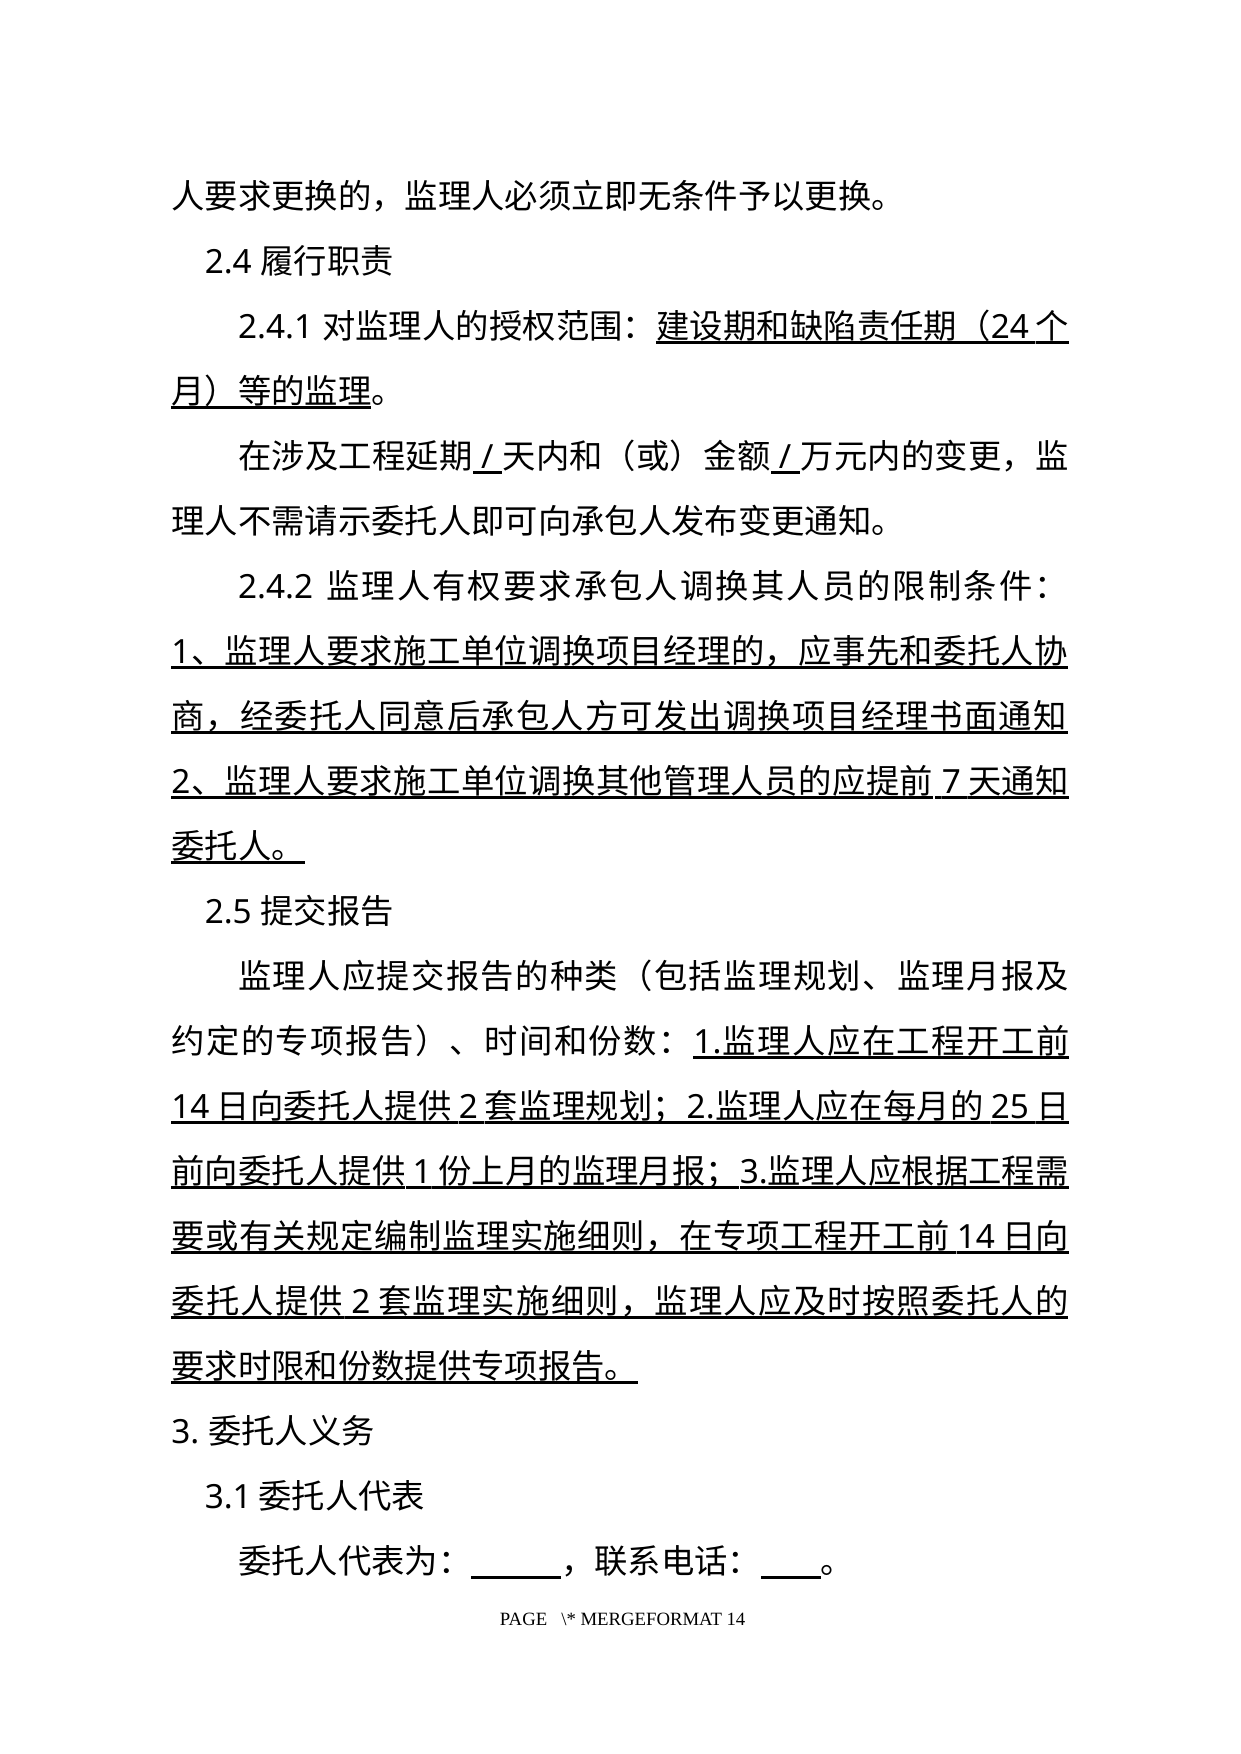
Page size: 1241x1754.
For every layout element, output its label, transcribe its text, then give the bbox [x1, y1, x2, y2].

text 3. 委托人义务 [171, 1397, 1069, 1462]
text 2.4 履行职责 [171, 227, 1069, 292]
text 2.4.2 监理人有权要求承包人调换其人员的限制条件：1、监理人要求施工单位调换项目经理的，应事先和委托人协商，经委托人同意后承包人方可发出调换项目经理书面通知。2、监理人要求施工单位调换其他管理人员的应提前7天通知委托人。 [171, 552, 1069, 877]
text 监理人应提交报告的种类（包括监理规划、监理月报及约定的专项报告）、时间和份数：1.监理人应在工程开工前14日向委托人提供2套监理规划；2.监理人应在每月的25日前向委托人提供1份上月的监理月报；3.监理人应根据工程需要或有关规定编制监理实施细则，在专项工程开工前14日向委托人提供2套监理实施细则，监理人应及时按照委托人的要求时限和份数提供专项报告。 [171, 942, 1069, 1121]
text 2.5 提交报告 [171, 877, 1069, 942]
text 监理人应提交报告的种类（包括监理规划、监理月报及约定的专项报告）、时间和份数：1.监理人应在工程开工前14日向委托人提供2套监理规划；2.监理人应在每月的25日前向委托人提供1份上月的监理月报；3.监理人应根据工程需要或有关规定编制监理实施细则，在专项工程开工前14日向委托人提供2套监理实施细则，监理人应及时按照委托人的要求时限和份数提供专项报告。 [171, 1187, 1069, 1251]
text 2.4.1 对监理人的授权范围：建设期和缺陷责任期（24个月）等的监理。 [171, 292, 1069, 422]
text 在涉及工程延期 / 天内和（或）金额 / 万元内的变更，监理人不需请示委托人即可向承包人发布变更通知。 [171, 422, 1069, 552]
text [171, 162, 1069, 227]
text 委托人代表为： ，联系电话： 。 [171, 1527, 1069, 1592]
text 3.1委托人代表 [171, 1462, 1069, 1527]
text 监理人应提交报告的种类（包括监理规划、监理月报及约定的专项报告）、时间和份数：1.监理人应在工程开工前14日向委托人提供2套监理规划；2.监理人应在每月的25日前向委托人提供1份上月的监理月报；3.监理人应根据工程需要或有关规定编制监理实施细则，在专项工程开工前14日向委托人提供2套监理实施细则，监理人应及时按照委托人的要求时限和份数提供专项报告。 [171, 1124, 1069, 1186]
text 监理人应提交报告的种类（包括监理规划、监理月报及约定的专项报告）、时间和份数：1.监理人应在工程开工前14日向委托人提供2套监理规划；2.监理人应在每月的25日前向委托人提供1份上月的监理月报；3.监理人应根据工程需要或有关规定编制监理实施细则，在专项工程开工前14日向委托人提供2套监理实施细则，监理人应及时按照委托人的要求时限和份数提供专项报告。 [171, 1254, 1069, 1397]
